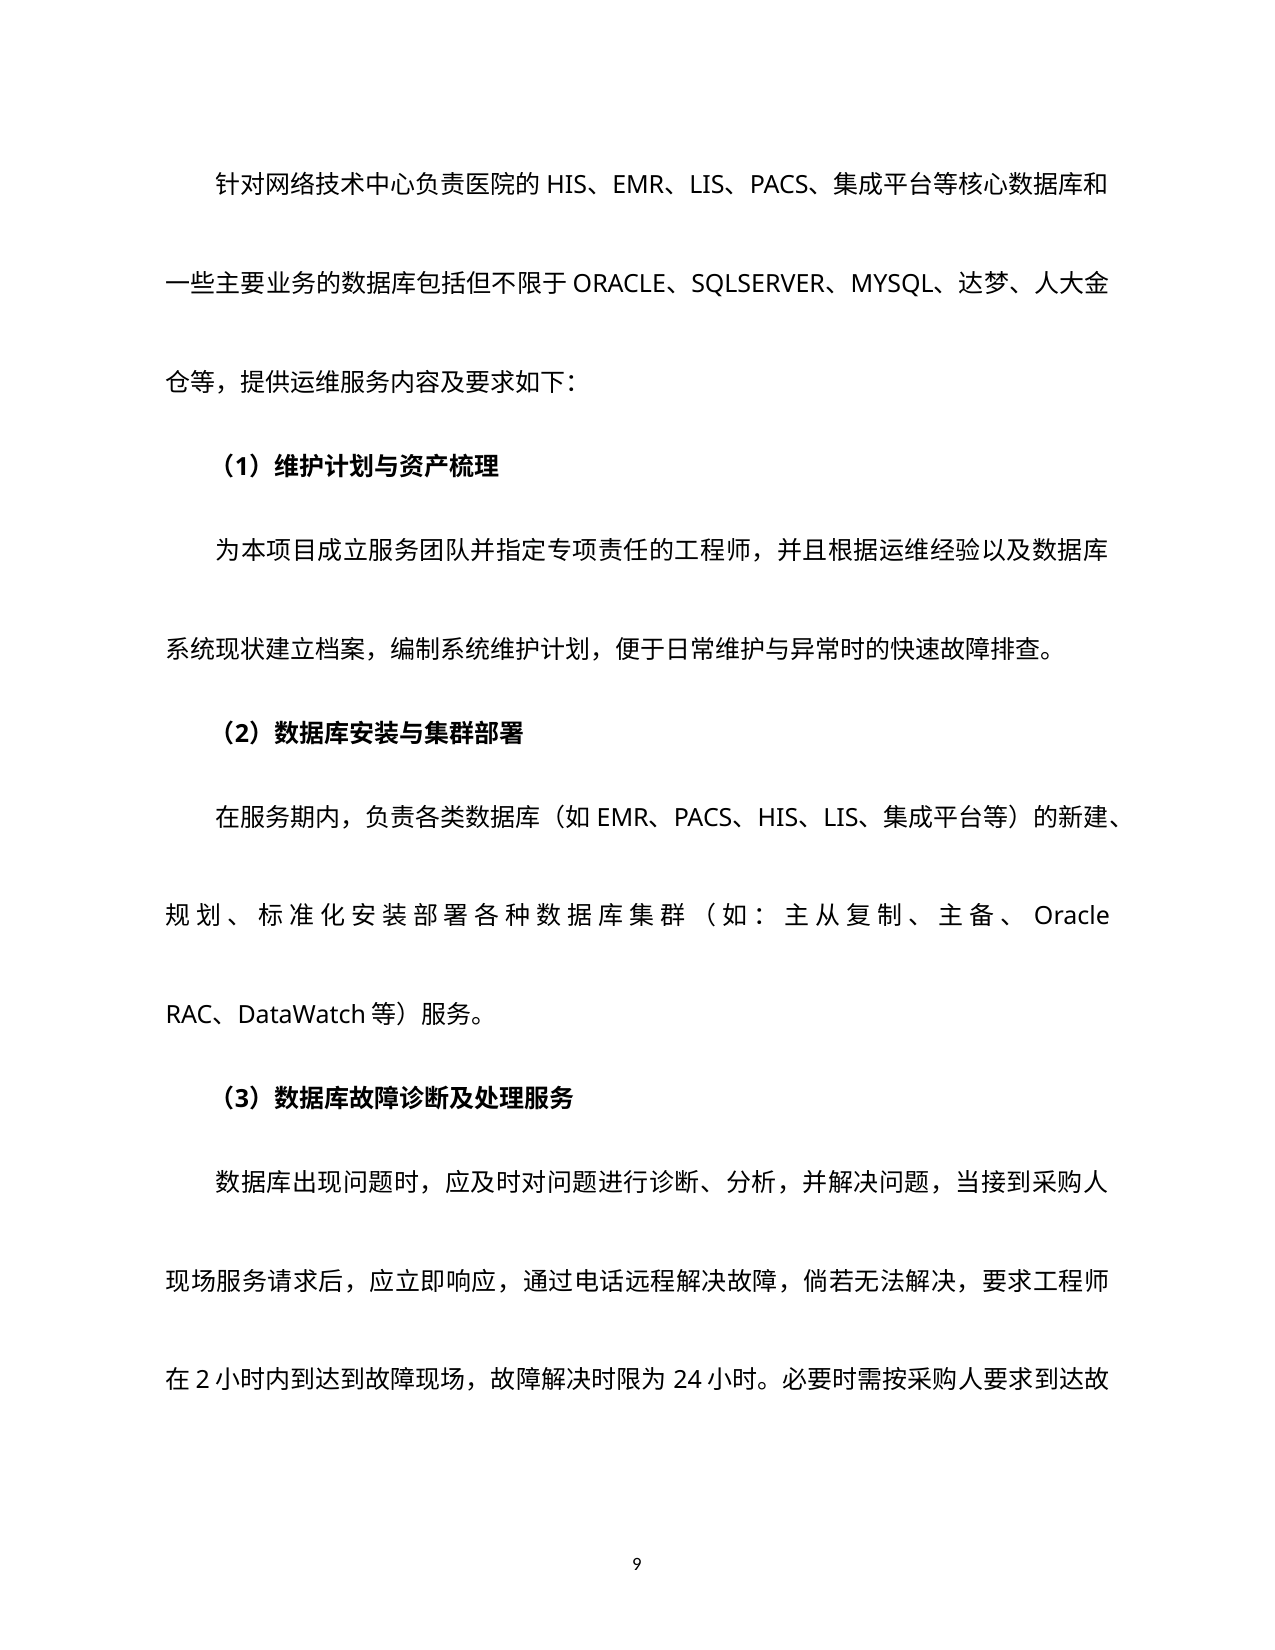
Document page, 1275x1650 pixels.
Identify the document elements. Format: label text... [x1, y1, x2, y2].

text 为本项目成立服务团队并指定专项责任的工程师，并且根据运维经验以及数据库系统现状建立档案，编制系统维护计划，便于日常维护与异常时的快速故障排查。 [165, 516, 1110, 680]
text （3）数据库故障诊断及处理服务 [209, 1064, 1110, 1129]
text 在服务期内，负责各类数据库（如EMR、PACS、HIS、LIS、集成平台等）的新建、规划、标准化安装部署各种数据库集群（如：主从复制、主备、Oracle RAC、DataWatch等）服务。 [165, 782, 1110, 898]
text （2）数据库安装与集群部署 [209, 698, 1110, 764]
text （1）维护计划与资产梳理 [209, 432, 1110, 497]
text 在服务期内，负责各类数据库（如EMR、PACS、HIS、LIS、集成平台等）的新建、规划、标准化安装部署各种数据库集群（如：主从复制、主备、Oracle RAC、DataWatch等）服务。 [165, 932, 1110, 1046]
text 针对网络技术中心负责医院的HIS、EMR、LIS、PACS、集成平台等核心数据库和一些主要业务的数据库包括但不限于ORACLE、SQLSERVER、MYSQL、达梦、人大金仓等，提供运维服务内容及要求如下： [165, 150, 1110, 413]
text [165, 1148, 1110, 1411]
